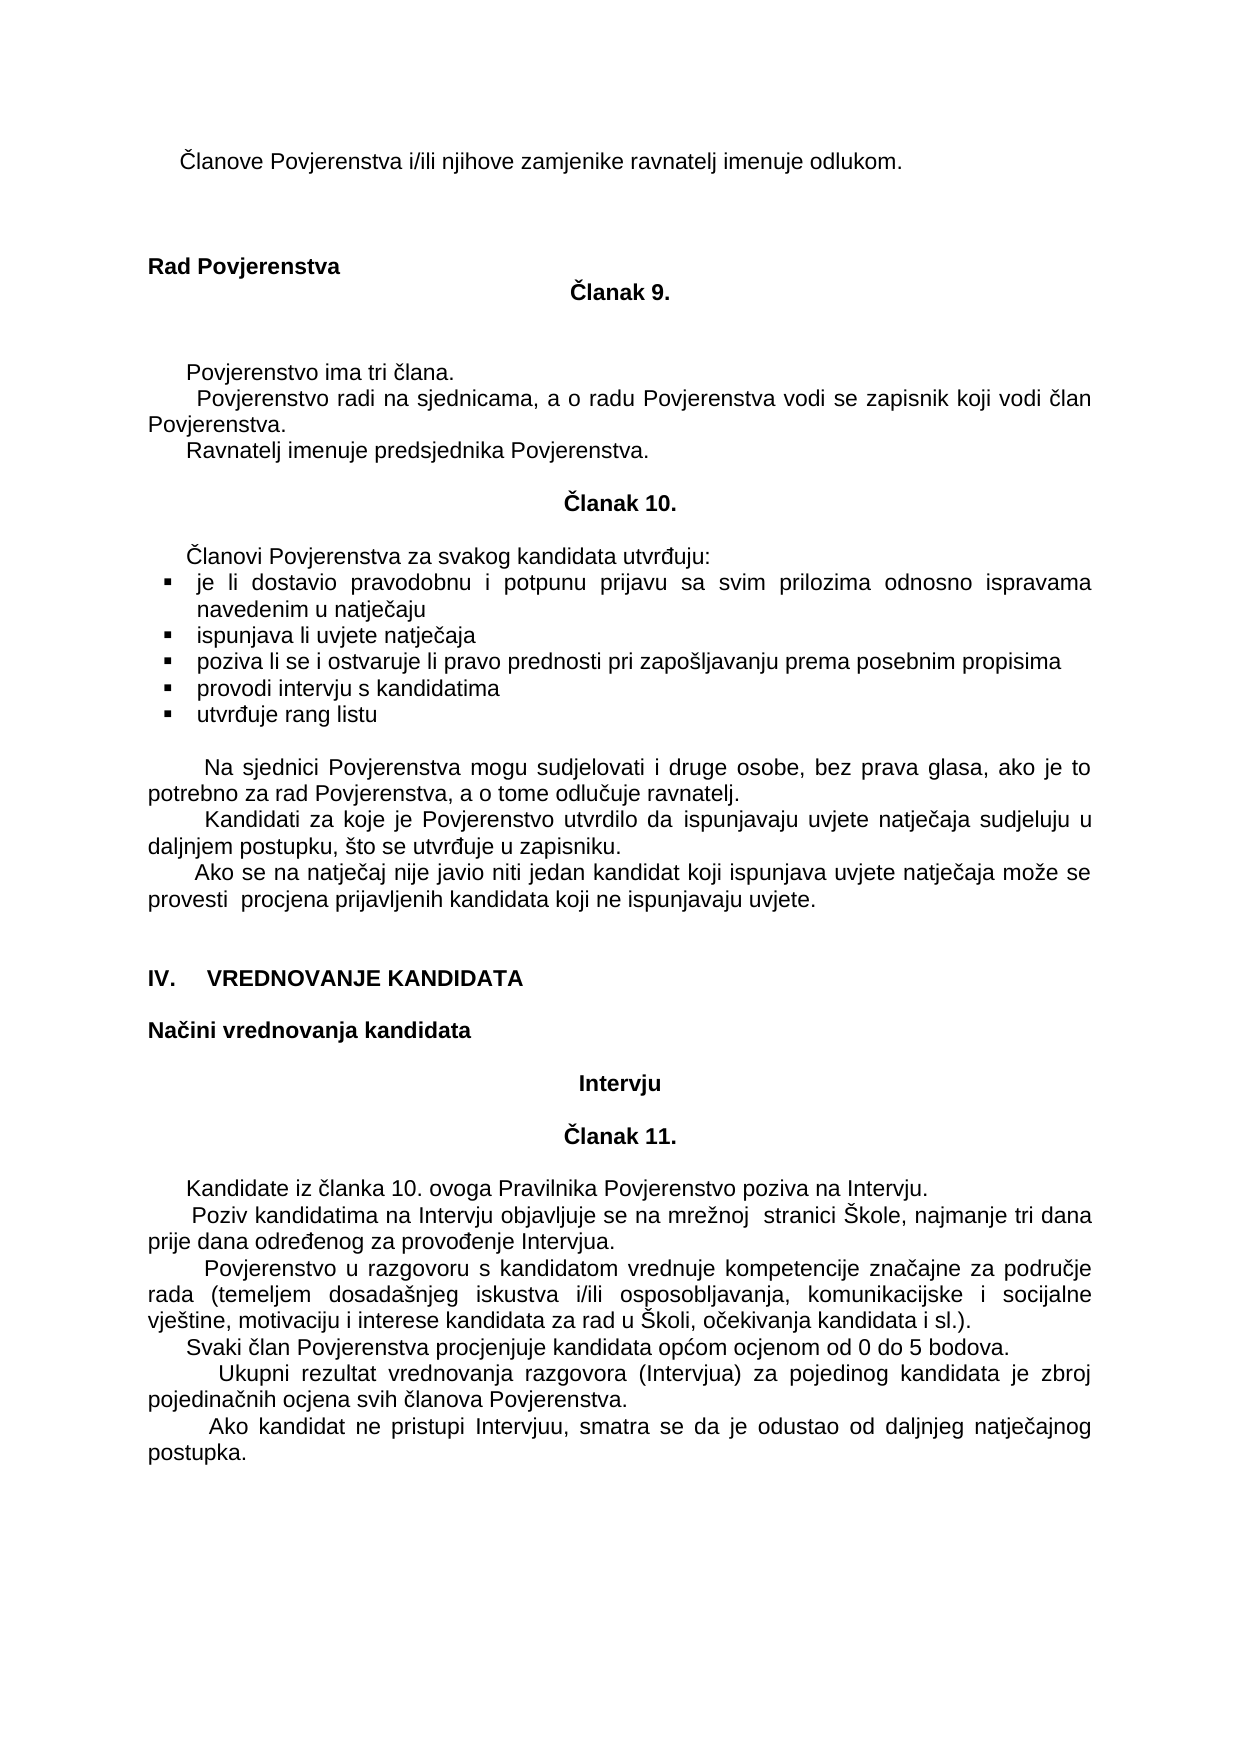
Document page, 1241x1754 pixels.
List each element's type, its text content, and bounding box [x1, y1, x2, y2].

text Na sjednici Povjerenstva mogu sudjelovati i druge osobe, bez prava glasa, ako je to potrebno za rad Povjerenstva, a o tome odlučuje ravnatelj. [148, 754, 1093, 806]
list VREDNOVANJE KANDIDATA [148, 964, 1093, 991]
text Povjerenstvo u razgovoru s kandidatom vrednuje kompetencije značajne za područje rada (temeljem dosadašnjeg iskustva i/ili osposobljavanja, komunikacijske i socijalne vještine, motivaciju i interese kandidata za rad u Školi, očekivanja kandidata i sl.). [148, 1254, 1093, 1333]
text Kandidate iz članka 10. ovoga Pravilnika Povjerenstvo poziva na Intervju. [148, 1175, 1093, 1202]
list utvrđuje rang listu [162, 701, 1093, 727]
text Kandidati za koje je Povjerenstvo utvrdilo da ispunjavaju uvjete natječaja sudjeluju u daljnjem postupku, što se utvrđuje u zapisniku. [148, 806, 1093, 859]
list poziva li se i ostvaruje li pravo prednosti pri zapošljavanju prema posebnim propisima [162, 648, 1093, 675]
text Poziv kandidatima na Intervju objavljuje se na mrežnoj stranici Škole, najmanje tri dana prije dana određenog za provođenje Intervjua. [148, 1202, 1093, 1254]
text Načini vrednovanja kandidata [148, 1017, 1093, 1044]
text Povjerenstvo ima tri člana. [148, 358, 1093, 385]
text Članak 10. [148, 490, 1093, 517]
text Svaki član Povjerenstva procjenjuje kandidata općom ocjenom od 0 do 5 bodova. [148, 1333, 1093, 1360]
list je li dostavio pravodobnu i potpunu prijavu sa svim prilozima odnosno ispravama navedenim u natječaju [162, 569, 1093, 622]
text Rad Povjerenstva [148, 253, 1093, 279]
text Intervju [148, 1070, 1093, 1096]
text Ukupni rezultat vrednovanja razgovora (Intervjua) za pojedinog kandidata je zbroj pojedinačnih ocjena svih članova Povjerenstva. [148, 1360, 1093, 1413]
text Članak 11. [148, 1123, 1093, 1149]
text Ako se na natječaj nije javio niti jedan kandidat koji ispunjava uvjete natječaja može se provesti procjena prijavljenih kandidata koji ne ispunjavaju uvjete. [148, 859, 1093, 912]
text Ravnatelj imenuje predsjednika Povjerenstva. [148, 437, 1093, 464]
text Članovi Povjerenstva za svakog kandidata utvrđuju: [148, 543, 1093, 569]
text Ako kandidat ne pristupi Intervjuu, smatra se da je odustao od daljnjeg natječajnog postupka. [148, 1413, 1093, 1465]
list ispunjava li uvjete natječaja [162, 622, 1093, 648]
text Članove Povjerenstva i/ili njihove zamjenike ravnatelj imenuje odlukom. [148, 148, 1093, 174]
text Povjerenstvo radi na sjednicama, a o radu Povjerenstva vodi se zapisnik koji vodi član Povjerenstva. [148, 385, 1093, 437]
list provodi intervju s kandidatima [162, 675, 1093, 701]
text Članak 9. [148, 279, 1093, 306]
